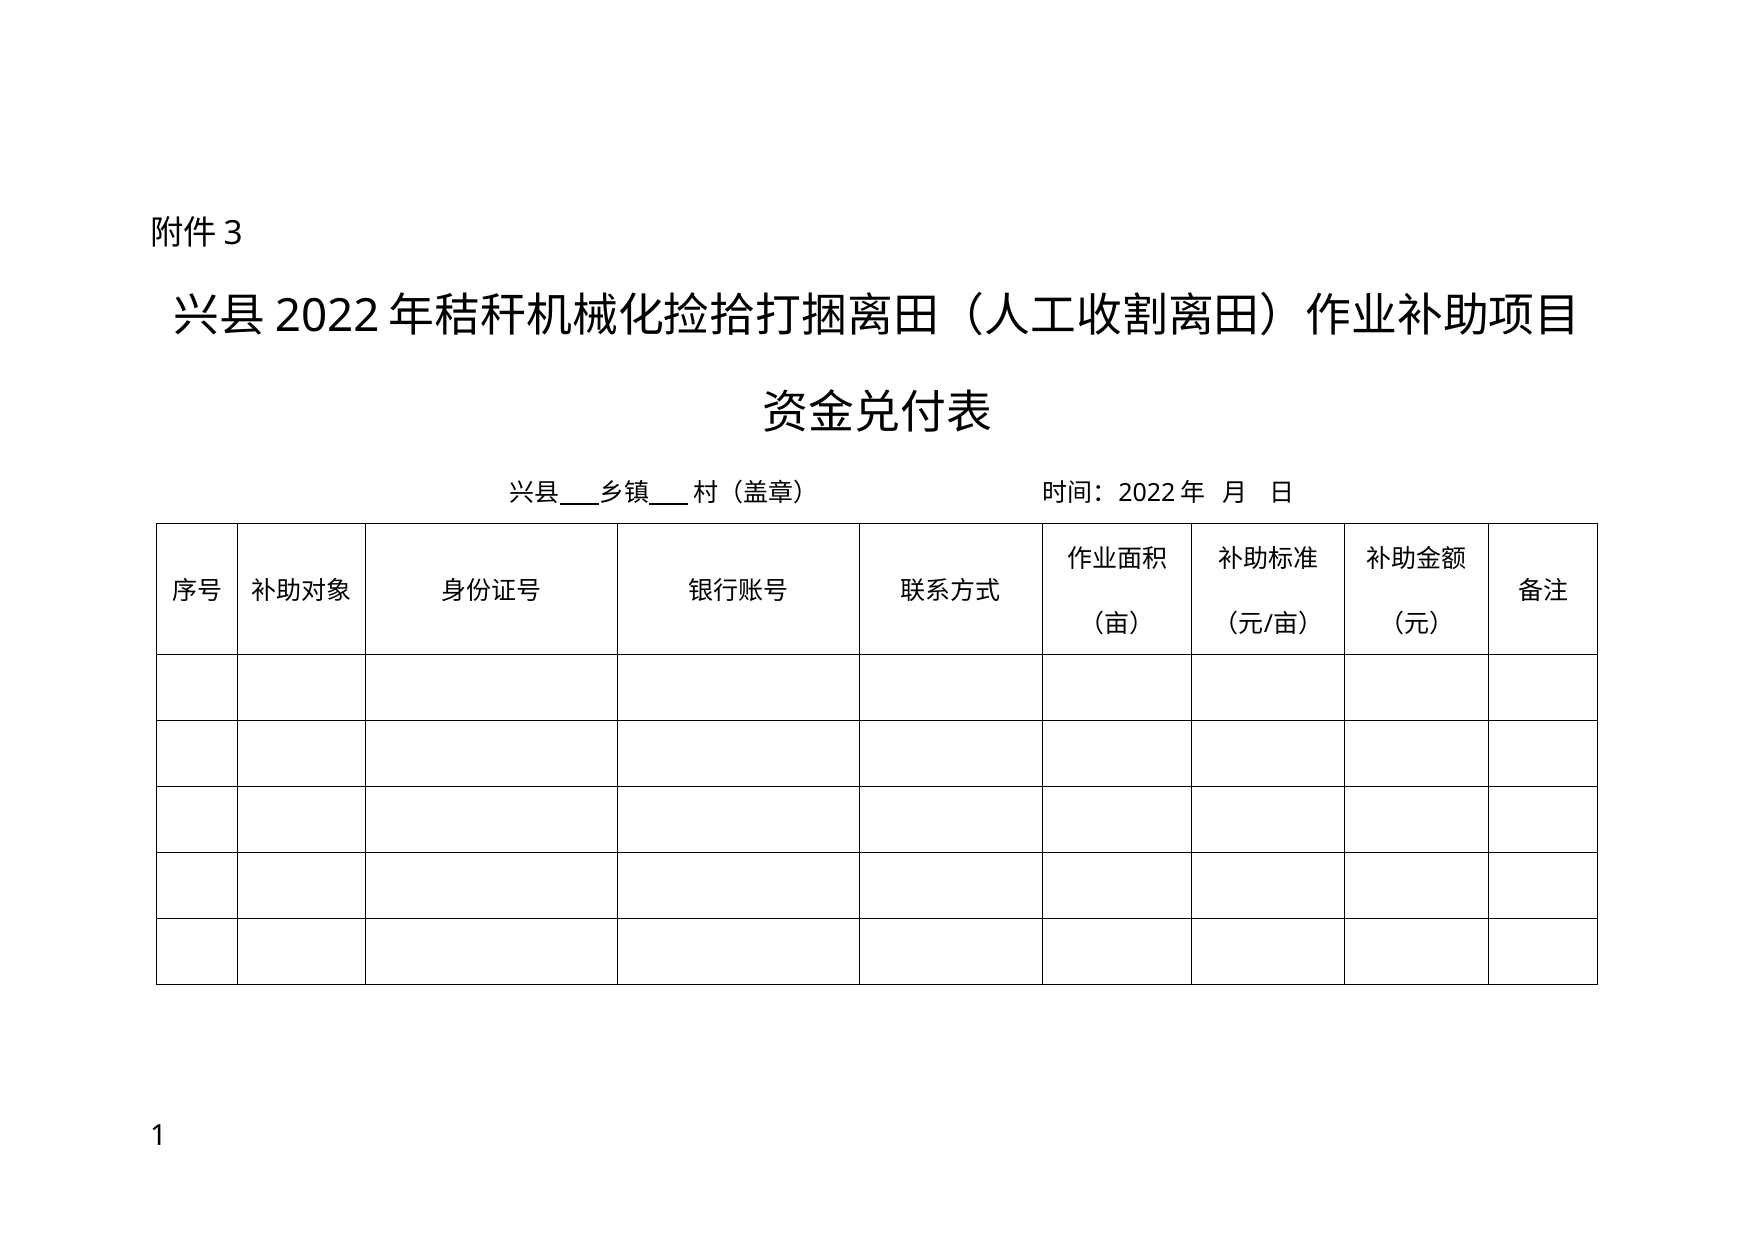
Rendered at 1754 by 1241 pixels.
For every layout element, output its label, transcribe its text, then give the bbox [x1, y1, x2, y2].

table_header 补助对象 [238, 524, 365, 654]
table_cell [1192, 853, 1344, 918]
table_cell [366, 787, 617, 852]
table_cell [1489, 787, 1597, 852]
table_cell [157, 919, 237, 984]
table_cell [1489, 655, 1597, 720]
text 附件3 [150, 198, 1604, 263]
table_header 联系方式 [860, 524, 1042, 654]
text 兴县2022年秸秆机械化捡拾打捆离田（人工收割离田）作业补助项目 [150, 263, 1604, 360]
table_cell [238, 655, 365, 720]
table_cell [238, 853, 365, 918]
table_cell [1043, 787, 1191, 852]
table_cell [157, 787, 237, 852]
text 兴县 乡镇 村（盖章） 时间：2022年 月 日 [150, 458, 1604, 523]
table_cell [618, 853, 859, 918]
table_cell [366, 853, 617, 918]
table_cell [1043, 853, 1191, 918]
table_cell [366, 655, 617, 720]
table_cell [1192, 919, 1344, 984]
table_header 备注 [1489, 524, 1597, 654]
table_cell [238, 787, 365, 852]
table_header 补助金额（元） [1345, 524, 1488, 654]
table_header 序号 [157, 524, 237, 654]
table_cell [1192, 787, 1344, 852]
table_header 身份证号 [366, 524, 617, 654]
table_cell [618, 655, 859, 720]
table_cell [618, 919, 859, 984]
table_cell [157, 853, 237, 918]
table_cell [860, 721, 1042, 786]
table_cell [1192, 721, 1344, 786]
table_cell [157, 721, 237, 786]
table_cell [1345, 853, 1488, 918]
table_header 银行账号 [618, 524, 859, 654]
table_cell [1043, 655, 1191, 720]
table_cell [157, 655, 237, 720]
table_header 补助标准（元/亩） [1192, 524, 1344, 654]
table_cell [1489, 721, 1597, 786]
table_cell [1192, 655, 1344, 720]
table_cell [860, 919, 1042, 984]
table_cell [238, 721, 365, 786]
table_cell [366, 919, 617, 984]
table_cell [860, 853, 1042, 918]
table_cell [1043, 721, 1191, 786]
table_cell [1345, 919, 1488, 984]
table_header 作业面积（亩） [1043, 524, 1191, 654]
text 资金兑付表 [150, 360, 1604, 458]
table_cell [1345, 655, 1488, 720]
table_cell [618, 787, 859, 852]
table_cell [1489, 853, 1597, 918]
table_cell [860, 655, 1042, 720]
table_cell [366, 721, 617, 786]
table_cell [860, 787, 1042, 852]
table_cell [1345, 787, 1488, 852]
table_cell [238, 919, 365, 984]
table_cell [1043, 919, 1191, 984]
table_cell [618, 721, 859, 786]
table_cell [1489, 919, 1597, 984]
table_cell [1345, 721, 1488, 786]
